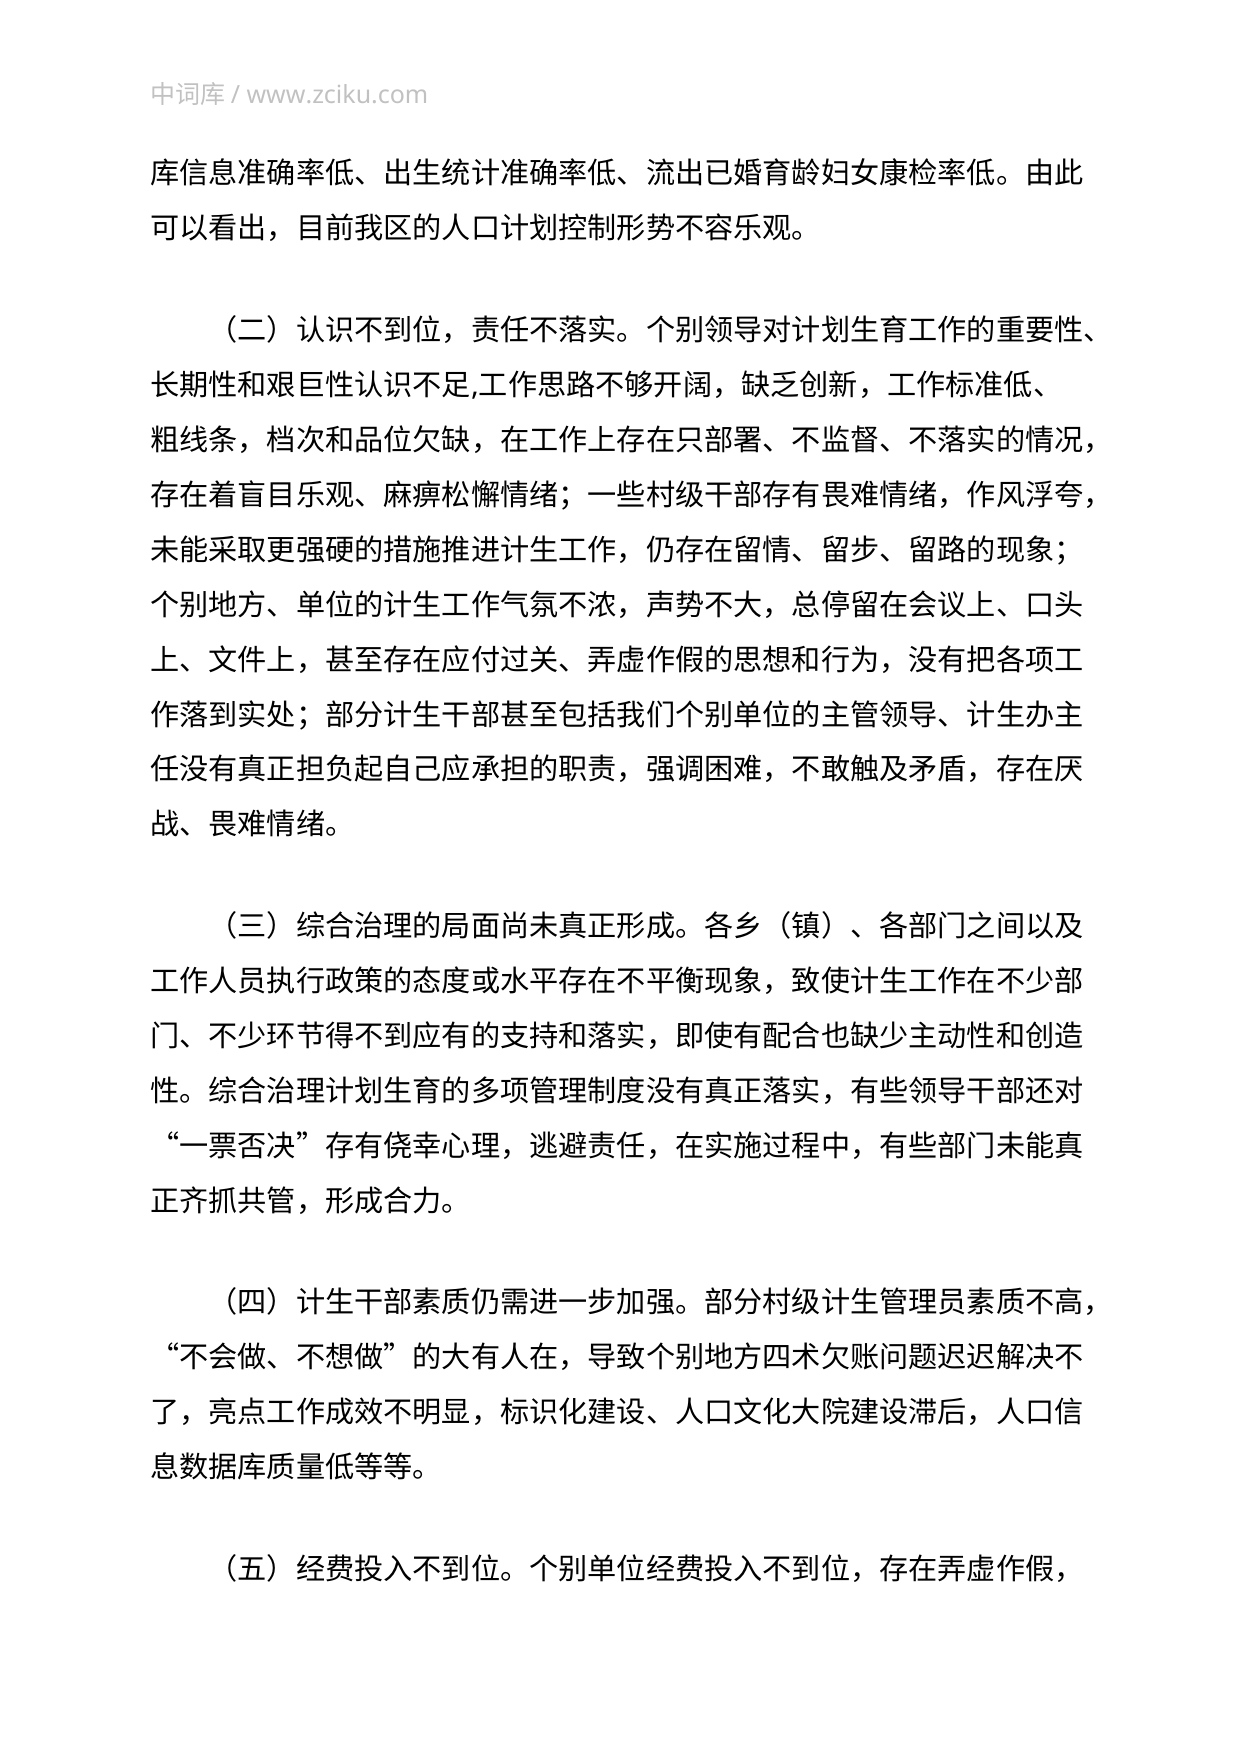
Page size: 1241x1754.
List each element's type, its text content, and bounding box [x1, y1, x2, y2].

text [150, 150, 1090, 247]
text （三）综合治理的局面尚未真正形成。各乡（镇）、各部门之间以及工作人员执行政策的态度或水平存在不平衡现象，致使计生工作在不少部门、不少环节得不到应有的支持和落实，即使有配合也缺少主动性和创造性。综合治理计划生育的多项管理制度没有真正落实，有些领导干部还对“一票否决”存有侥幸心理，逃避责任，在实施过程中，有些部门未能真正齐抓共管，形成合力。 [150, 903, 1090, 1219]
text （四）计生干部素质仍需进一步加强。部分村级计生管理员素质不高，“不会做、不想做”的大有人在，导致个别地方四术欠账问题迟迟解决不了，亮点工作成效不明显，标识化建设、人口文化大院建设滞后，人口信息数据库质量低等等。 [150, 1279, 1090, 1486]
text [150, 1545, 1090, 1588]
text （二）认识不到位，责任不落实。个别领导对计划生育工作的重要性、长期性和艰巨性认识不足,工作思路不够开阔，缺乏创新，工作标准低、粗线条，档次和品位欠缺，在工作上存在只部署、不监督、不落实的情况，存在着盲目乐观、麻痹松懈情绪；一些村级干部存有畏难情绪，作风浮夸，未能采取更强硬的措施推进计生工作，仍存在留情、留步、留路的现象；个别地方、单位的计生工作气氛不浓，声势不大，总停留在会议上、口头上、文件上，甚至存在应付过关、弄虚作假的思想和行为，没有把各项工作落到实处；部分计生干部甚至包括我们个别单位的主管领导、计生办主任没有真正担负起自己应承担的职责，强调困难，不敢触及矛盾，存在厌战、畏难情绪。 [150, 307, 1090, 843]
